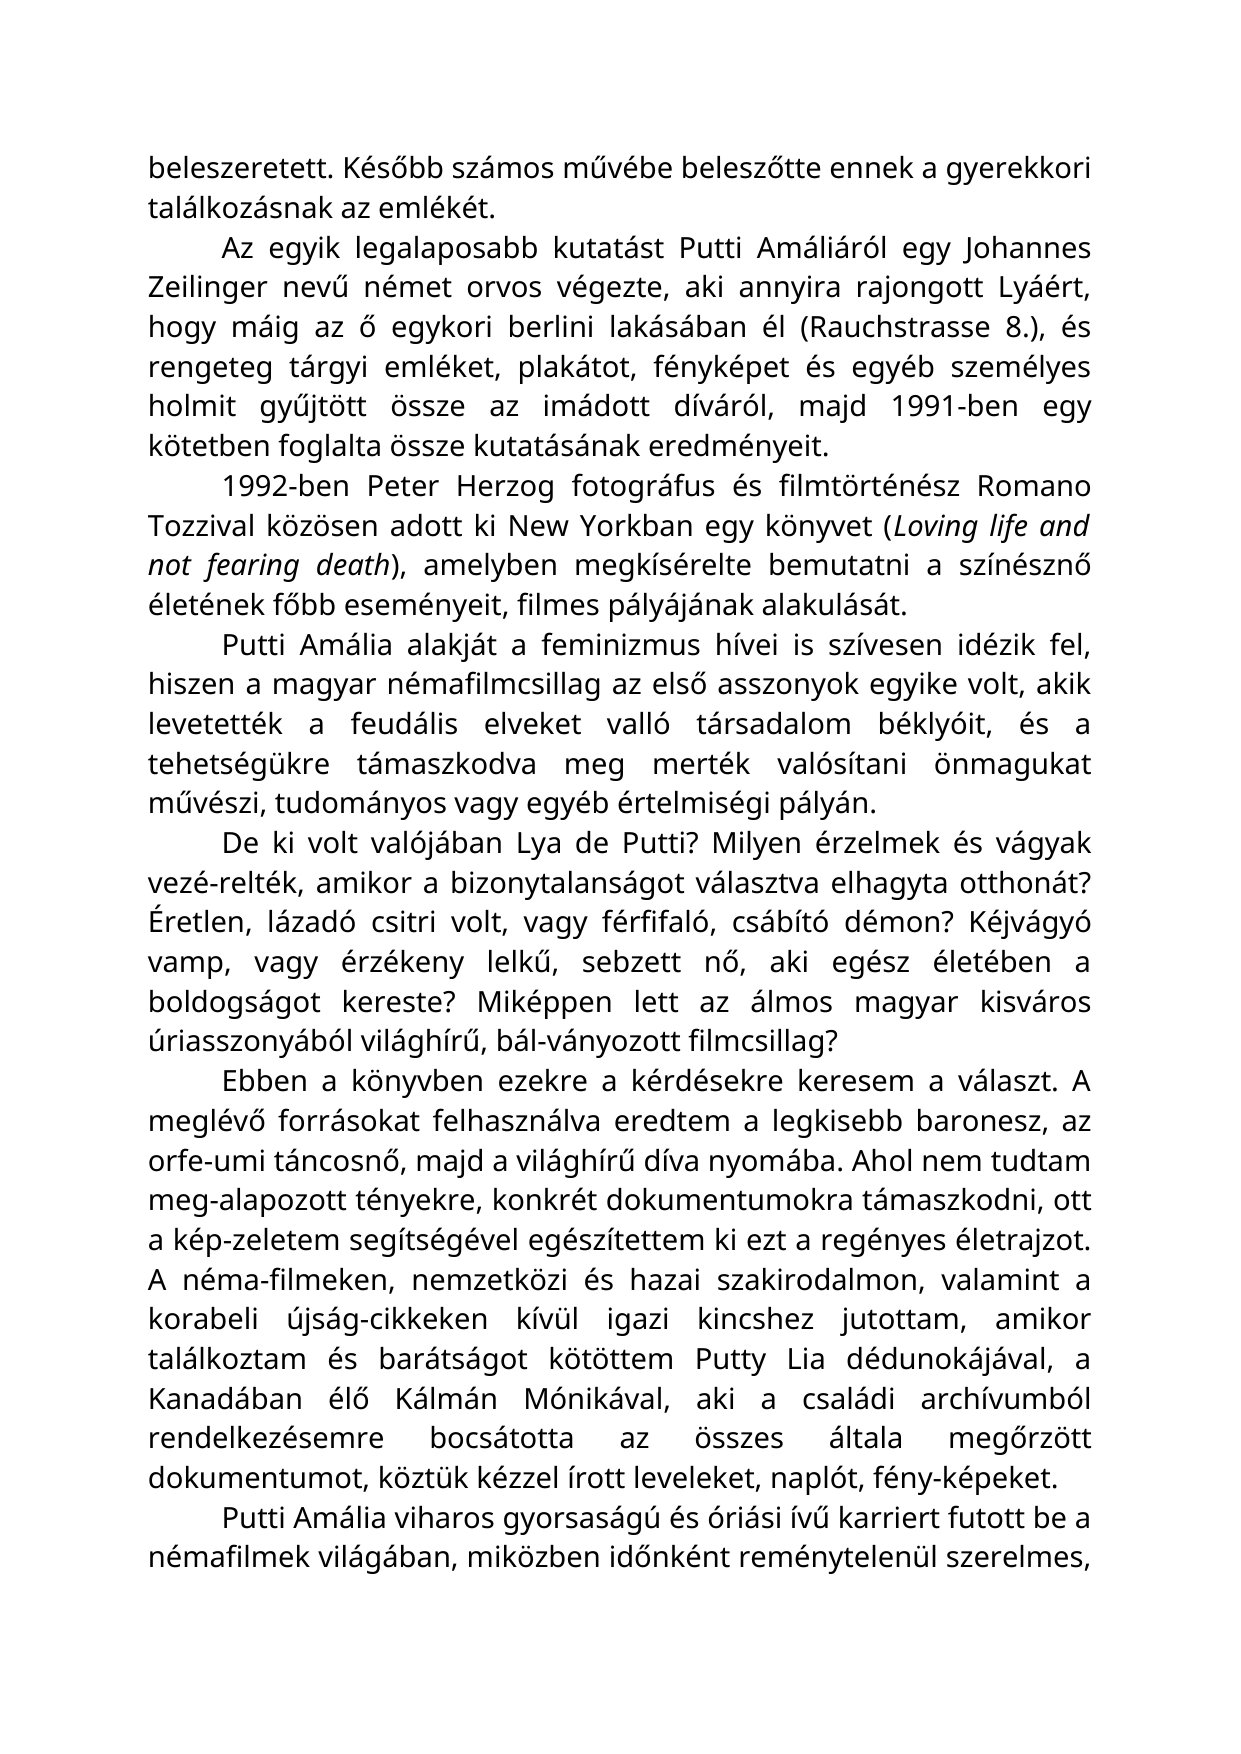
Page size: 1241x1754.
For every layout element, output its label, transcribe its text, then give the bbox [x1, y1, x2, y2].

text Ebben a könyvben ezekre a kérdésekre keresem a választ. A meglévő forrásokat felhasználva eredtem a legkisebb baronesz, az orfe-umi táncosnő, majd a világhírű díva nyomába. Ahol nem tudtam meg-alapozott tényekre, konkrét dokumentumokra támaszkodni, ott a kép-zeletem segítségével egészítettem ki ezt a regényes életrajzot. A néma-filmeken, nemzetközi és hazai szakirodalmon, valamint a korabeli újság-cikkeken kívül igazi kincshez jutottam, amikor találkoztam és barátságot kötöttem Putty Lia dédunokájával, a Kanadában élő Kálmán Mónikával, aki a családi archívumból rendelkezésemre bocsátotta az összes általa megőrzött dokumentumot, köztük kézzel írott leveleket, naplót, fény-képeket. [148, 1060, 1093, 1497]
text 1992-ben Peter Herzog fotográfus és filmtörténész Romano Tozzival közösen adott ki New Yorkban egy könyvet (Loving life and not fearing death), amelyben megkísérelte bemutatni a színésznő életének főbb eseményeit, filmes pályájának alakulását. [148, 465, 1093, 624]
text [148, 1497, 1093, 1576]
text De ki volt valójában Lya de Putti? Milyen érzelmek és vágyak vezé-relték, amikor a bizonytalanságot választva elhagyta otthonát? Éretlen, lázadó csitri volt, vagy férfifaló, csábító démon? Kéjvágyó vamp, vagy érzékeny lelkű, sebzett nő, aki egész életében a boldogságot kereste? Miképpen lett az álmos magyar kisváros úriasszonyából világhírű, bál-ványozott filmcsillag? [148, 822, 1093, 1060]
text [148, 148, 1093, 227]
text Putti Amália alakját a feminizmus hívei is szívesen idézik fel, hiszen a magyar némafilmcsillag az első asszonyok egyike volt, akik levetették a feudális elveket valló társadalom béklyóit, és a tehetségükre támaszkodva meg merték valósítani önmagukat művészi, tudományos vagy egyéb értelmiségi pályán. [148, 624, 1093, 822]
text Az egyik legalaposabb kutatást Putti Amáliáról egy Johannes Zeilinger nevű német orvos végezte, aki annyira rajongott Lyáért, hogy máig az ő egykori berlini lakásában él (Rauchstrasse 8.), és rengeteg tárgyi emléket, plakátot, fényképet és egyéb személyes holmit gyűjtött össze az imádott díváról, majd 1991-ben egy kötetben foglalta össze kutatásának eredményeit. [148, 227, 1093, 465]
